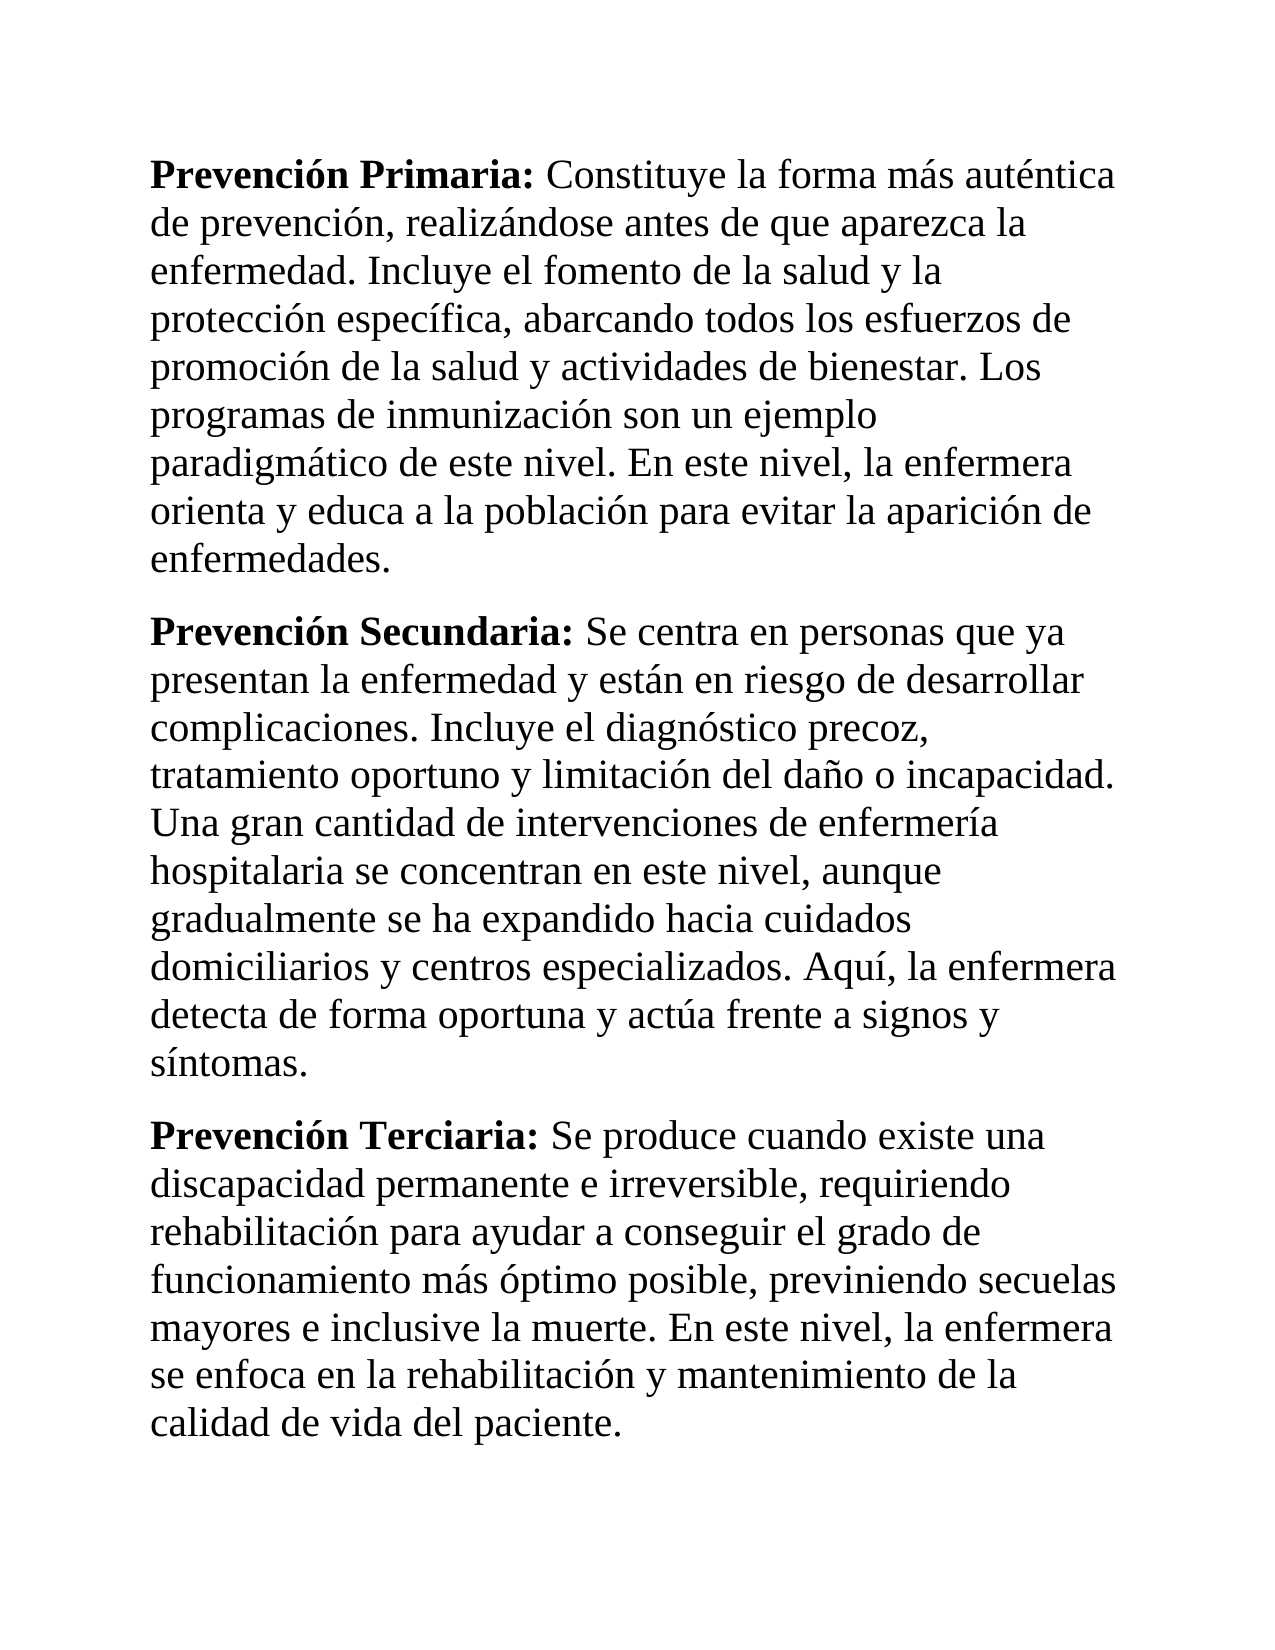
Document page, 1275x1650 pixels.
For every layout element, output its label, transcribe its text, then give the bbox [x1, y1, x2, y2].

text Prevención Primaria: Constituye la forma más auténtica de prevención, realizándose antes de que aparezca la enfermedad. Incluye el fomento de la salud y la protección específica, abarcando todos los esfuerzos de promoción de la salud y actividades de bienestar. Los programas de inmunización son un ejemplo paradigmático de este nivel. En este nivel, la enfermera orienta y educa a la población para evitar la aparición de enfermedades. [150, 150, 1125, 581]
text Prevención Terciaria: Se produce cuando existe una discapacidad permanente e irreversible, requiriendo rehabilitación para ayudar a conseguir el grado de funcionamiento más óptimo posible, previniendo secuelas mayores e inclusive la muerte. En este nivel, la enfermera se enfoca en la rehabilitación y mantenimiento de la calidad de vida del paciente. [150, 1110, 1125, 1446]
text Prevención Secundaria: Se centra en personas que ya presentan la enfermedad y están en riesgo de desarrollar complicaciones. Incluye el diagnóstico precoz, tratamiento oportuno y limitación del daño o incapacidad. Una gran cantidad de intervenciones de enfermería hospitalaria se concentran en este nivel, aunque gradualmente se ha expandido hacia cuidados domiciliarios y centros especializados. Aquí, la enfermera detecta de forma oportuna y actúa frente a signos y síntomas. [150, 606, 1125, 1085]
